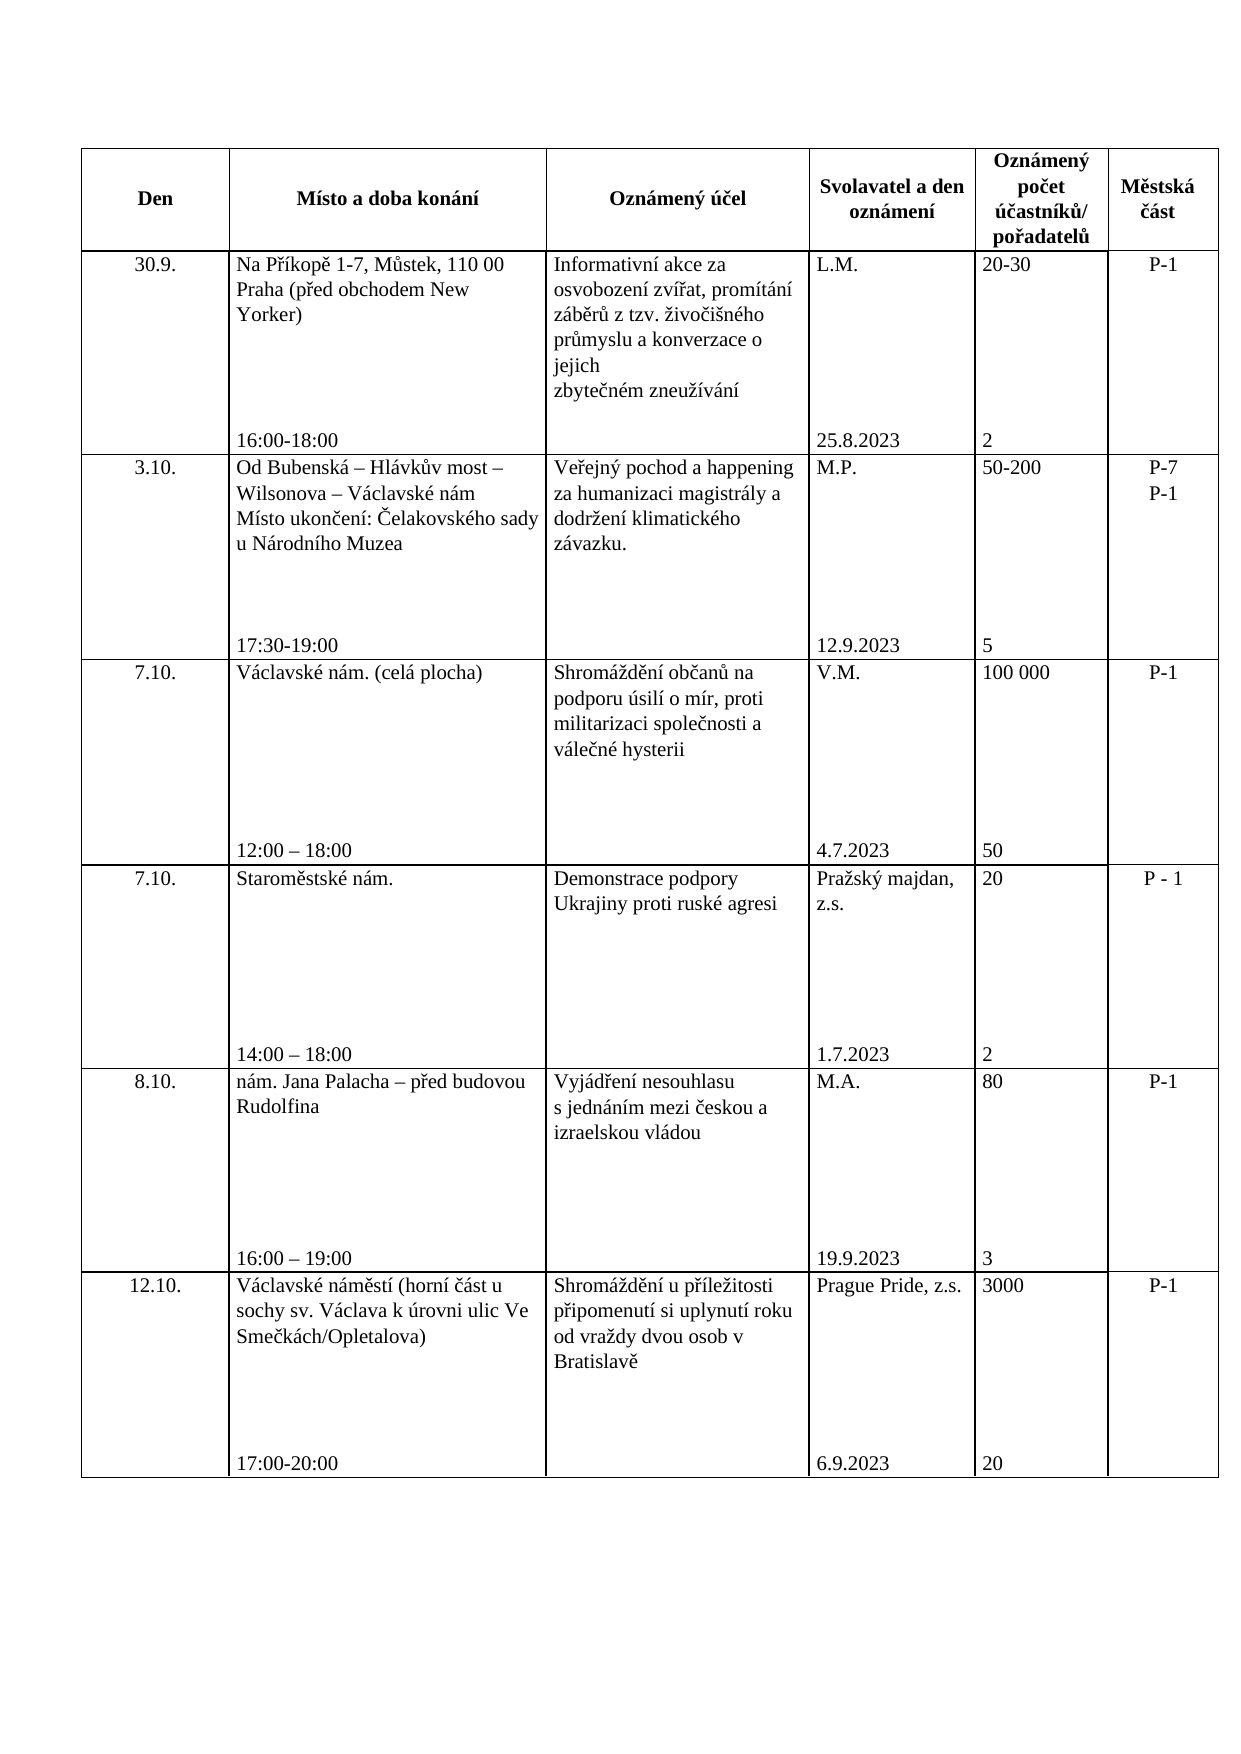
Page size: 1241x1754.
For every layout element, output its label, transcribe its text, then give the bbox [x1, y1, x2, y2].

table_cell Veřejný pochod a happening za humanizaci magistrály a dodržení klimatického závazku. [547, 455, 808, 659]
table_cell nám. Jana Palacha – před budovou Rudolfina 16:00 – 19:00 [230, 1069, 545, 1271]
table_cell P - 1 [1109, 865, 1218, 1068]
table_cell 20-30 2 [976, 252, 1107, 453]
table_cell P-1 [1109, 660, 1218, 864]
table_cell Vyjádření nesouhlasu s jednáním mezi českou a izraelskou vládou [547, 1069, 808, 1271]
table_cell 20 2 [976, 866, 1107, 1068]
table_header Oznámený účel [547, 149, 809, 250]
table_header Městská část [1109, 149, 1218, 250]
table_cell V.M. 4.7.2023 [810, 660, 974, 864]
table_cell Od Bubenská – Hlávkův most – Wilsonova – Václavské nám Místo ukončení: Čelakovského sady u Národního Muzea 17:30-19:00 [230, 455, 545, 659]
table_cell L.M. 25.8.2023 [810, 252, 974, 453]
table_cell 12.10. [82, 1273, 228, 1476]
table_cell P-1 [1109, 251, 1218, 453]
table_cell M.P. 12.9.2023 [810, 455, 974, 659]
table_cell 7.10. [82, 660, 228, 864]
table_cell 3.10. [82, 455, 228, 659]
table_cell Staroměstské nám. 14:00 – 18:00 [230, 866, 545, 1068]
table_cell M.A. 19.9.2023 [810, 1069, 974, 1271]
table_cell Na Příkopě 1-7, Můstek, 110 00 Praha (před obchodem New Yorker) 16:00-18:00 [230, 252, 545, 453]
table_cell Shromáždění u příležitosti připomenutí si uplynutí roku od vraždy dvou osob v Bratislavě [547, 1273, 808, 1476]
table_cell Shromáždění občanů na podporu úsilí o mír, proti militarizaci společnosti a válečné hysterii [547, 660, 808, 864]
table_cell P-1 [1109, 1272, 1218, 1476]
table_cell Václavské náměstí (horní část u sochy sv. Václava k úrovni ulic Ve Smečkách/Opletalova) 17:00-20:00 [230, 1273, 545, 1476]
table_header Místo a doba konání [230, 149, 546, 250]
table_cell 50-200 5 [976, 455, 1107, 659]
table_header Svolavatel a den oznámení [810, 149, 975, 250]
table_cell Prague Pride, z.s. 6.9.2023 [810, 1273, 974, 1476]
table_cell 80 3 [976, 1069, 1107, 1271]
table_cell Demonstrace podpory Ukrajiny proti ruské agresi [547, 866, 808, 1068]
table_cell Informativní akce za osvobození zvířat, promítání záběrů z tzv. živočišného průmyslu a konverzace o jejich zbytečném zneužívání [547, 252, 808, 453]
table_cell P-7 P-1 [1109, 455, 1218, 659]
table_cell 7.10. [82, 866, 228, 1068]
table_cell P-1 [1109, 1069, 1218, 1271]
table_cell 8.10. [82, 1069, 228, 1271]
table_header Oznámený počet účastníků/ pořadatelů [976, 149, 1108, 250]
table_cell Pražský majdan, z.s. 1.7.2023 [810, 866, 974, 1068]
table_header Den [82, 149, 229, 250]
table_cell 3000 20 [976, 1273, 1107, 1476]
table_cell Václavské nám. (celá plocha) 12:00 – 18:00 [230, 660, 545, 864]
table_cell 30.9. [82, 252, 228, 453]
table_cell 100 000 50 [976, 660, 1107, 864]
